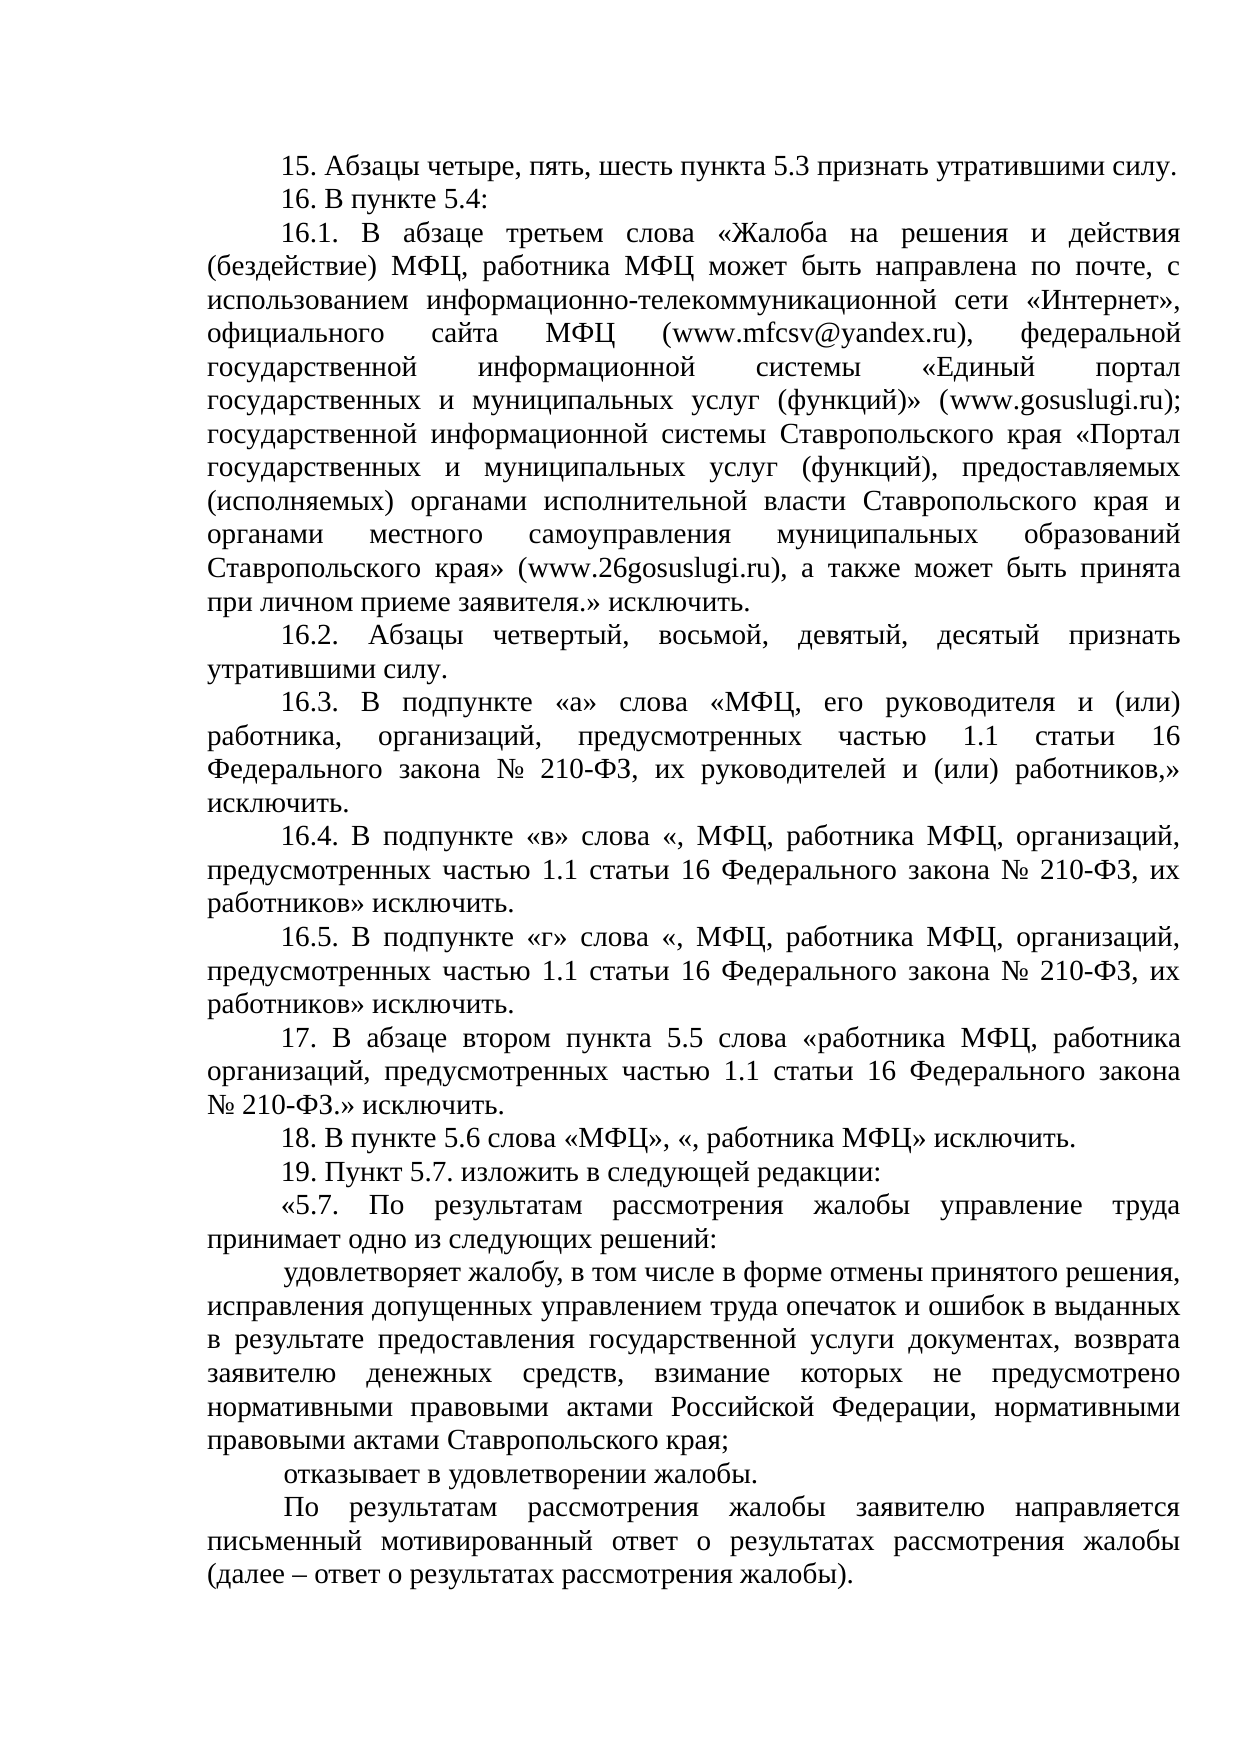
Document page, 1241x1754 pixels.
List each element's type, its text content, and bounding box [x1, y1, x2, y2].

text 15. Абзацы четыре, пять, шесть пункта 5.3 признать утратившими силу. [207, 148, 1181, 181]
text По результатам рассмотрения жалобы заявителю направляется письменный мотивированный ответ о результатах рассмотрения жалобы (далее – ответ о результатах рассмотрения жалобы). [207, 1489, 1181, 1590]
text отказывает в удовлетворении жалобы. [207, 1456, 1181, 1489]
text 19. Пункт 5.7. изложить в следующей редакции: [207, 1154, 1181, 1187]
text 18. В пункте 5.6 слова «МФЦ», «, работника МФЦ» исключить. [207, 1120, 1181, 1154]
text 16.2. Абзацы четвертый, восьмой, девятый, десятый признать утратившими силу. [207, 617, 1181, 684]
text 16.5. В подпункте «г» слова «, МФЦ, работника МФЦ, организаций, предусмотренных частью 1.1 статьи 16 Федерального закона № 210-ФЗ, их работников» исключить. [207, 919, 1181, 1020]
text 16.4. В подпункте «в» слова «, МФЦ, работника МФЦ, организаций, предусмотренных частью 1.1 статьи 16 Федерального закона № 210-ФЗ, их работников» исключить. [207, 818, 1181, 919]
text «5.7. По результатам рассмотрения жалобы управление труда принимает одно из следующих решений: [207, 1187, 1181, 1254]
text 16.1. В абзаце третьем слова «Жалоба на решения и действия (бездействие) МФЦ, работника МФЦ может быть направлена по почте, с использованием информационно-телекоммуникационной сети «Интернет», официального сайта МФЦ (www.mfcsv@yandex.ru), федеральной государственной информационной системы «Единый портал государственных и муниципальных услуг (функций)» (www.gosuslugi.ru); государственной информационной системы Ставропольского края «Портал государственных и муниципальных услуг (функций), предоставляемых (исполняемых) органами исполнительной власти Ставропольского края и органами местного самоуправления муниципальных образований Ставропольского края» (www.26gosuslugi.ru), а также может быть принята при личном приеме заявителя.» исключить. [207, 215, 1181, 617]
text 16. В пункте 5.4: [207, 181, 1181, 215]
text 17. В абзаце втором пункта 5.5 слова «работника МФЦ, работника организаций, предусмотренных частью 1.1 статьи 16 Федерального закона № 210-ФЗ.» исключить. [207, 1020, 1181, 1120]
text удовлетворяет жалобу, в том числе в форме отмены принятого решения, исправления допущенных управлением труда опечаток и ошибок в выданных в результате предоставления государственной услуги документах, возврата заявителю денежных средств, взимание которых не предусмотрено нормативными правовыми актами Российской Федерации, нормативными правовыми актами Ставропольского края; [207, 1254, 1181, 1456]
text 16.3. В подпункте «а» слова «МФЦ, его руководителя и (или) работника, организаций, предусмотренных частью 1.1 статьи 16 Федерального закона № 210-ФЗ, их руководителей и (или) работников,» исключить. [207, 684, 1181, 818]
